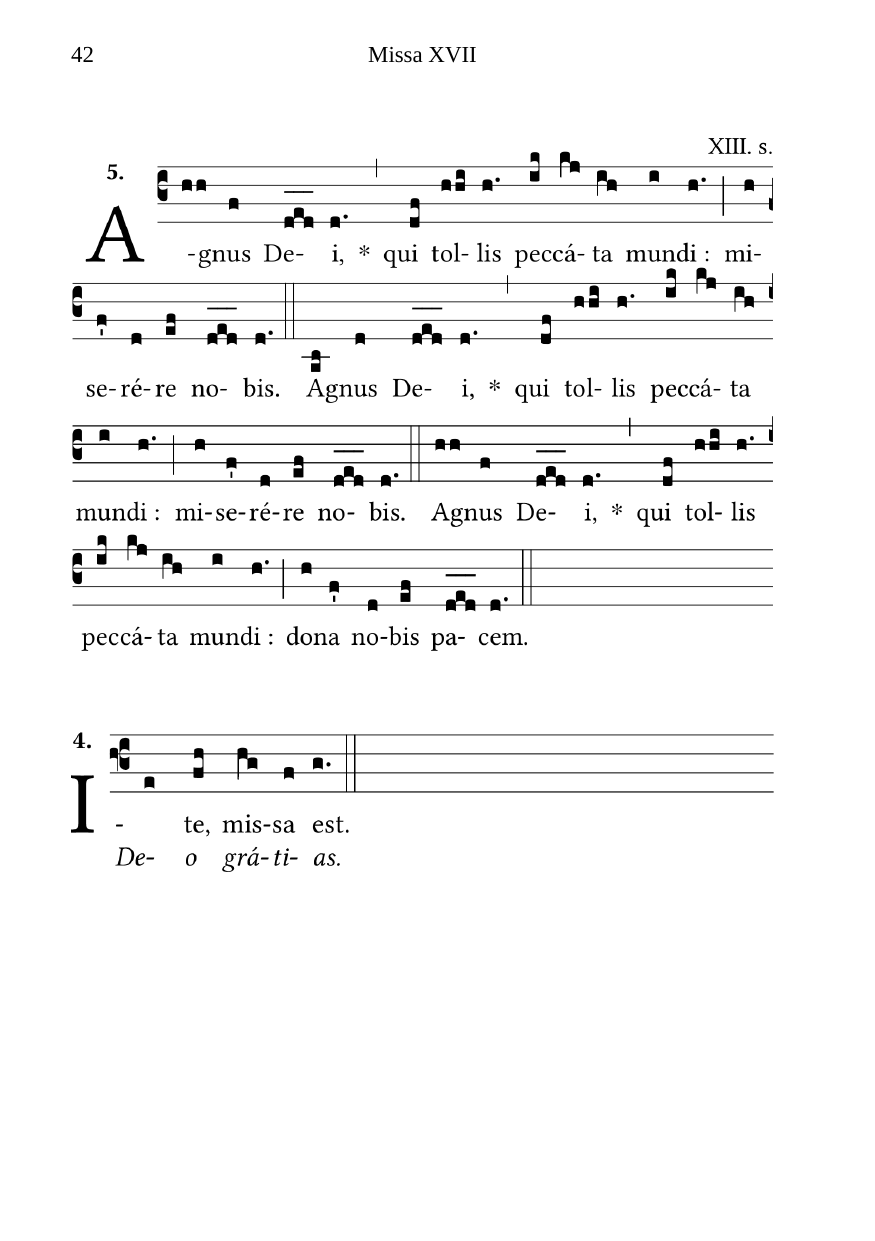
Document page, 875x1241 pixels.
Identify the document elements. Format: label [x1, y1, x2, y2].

picture [71, 137, 774, 651]
picture [71, 732, 774, 872]
